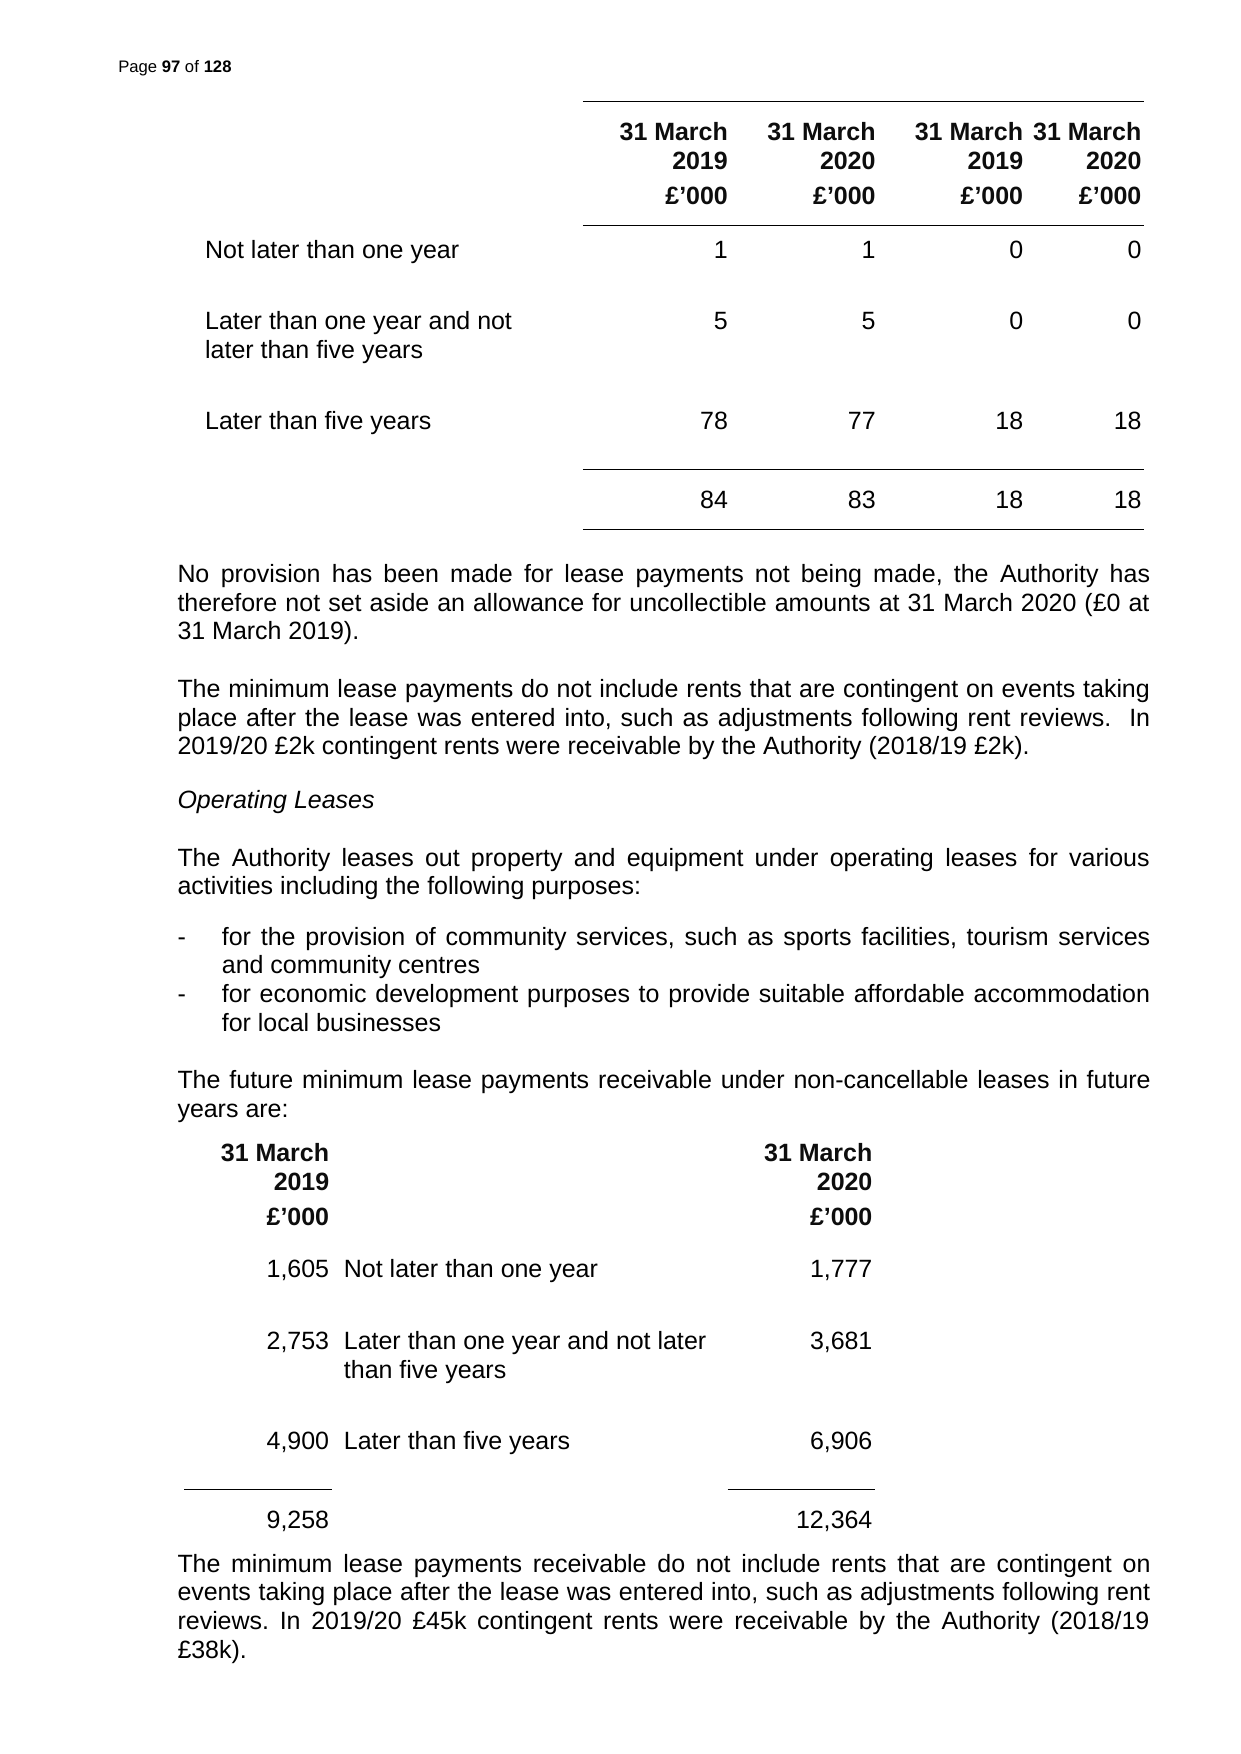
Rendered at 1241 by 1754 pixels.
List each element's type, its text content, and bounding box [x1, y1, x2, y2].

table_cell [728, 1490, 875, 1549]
text Operating Leases [177, 785, 1152, 814]
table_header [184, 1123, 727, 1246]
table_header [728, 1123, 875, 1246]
text The minimum lease payments do not include rents that are contingent on events taking place after the lease was entered into, such as adjustments following rent reviews. In 2019/20 £2k contingent rents were receivable by the Authority (2018/19 £2k). [177, 674, 1152, 760]
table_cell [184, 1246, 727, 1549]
list for the provision of community services, such as sports facilities, tourism services and community centres [177, 922, 1152, 979]
list for economic development purposes to provide suitable affordable accommodation for local businesses [177, 979, 1152, 1037]
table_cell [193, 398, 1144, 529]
text The future minimum lease payments receivable under non-cancellable leases in future years are: [177, 1065, 1152, 1123]
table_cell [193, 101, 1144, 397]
text No provision has been made for lease payments not being made, the Authority has therefore not set aside an allowance for uncollectible amounts at 31 March 2020 (£0 at 31 March 2019). [177, 559, 1152, 645]
text The Authority leases out property and equipment under operating leases for various activities including the following purposes: [177, 842, 1152, 900]
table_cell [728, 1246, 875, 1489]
text The minimum lease payments receivable do not include rents that are contingent on events taking place after the lease was entered into, such as adjustments following rent reviews. In 2019/20 £45k contingent rents were receivable by the Authority (2018/19 £38k). [177, 1549, 1152, 1664]
